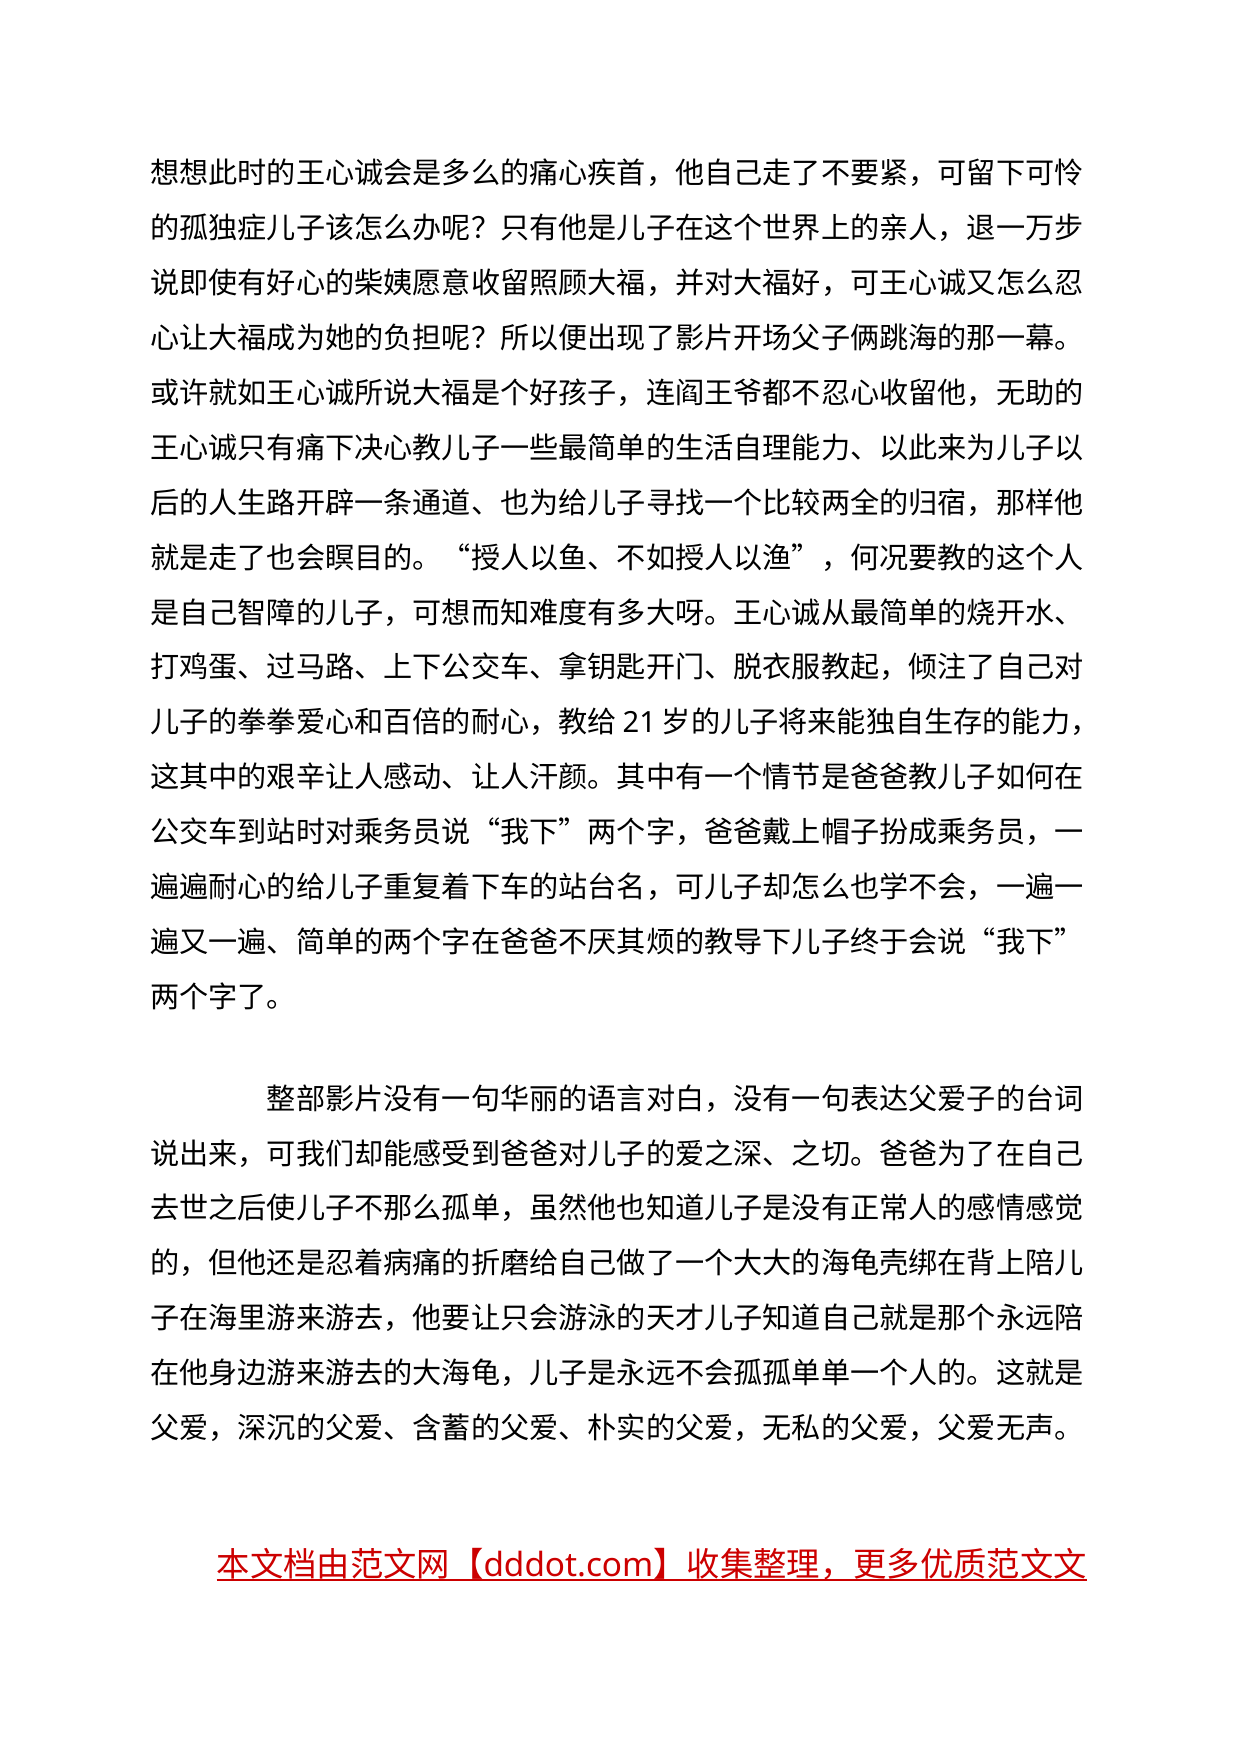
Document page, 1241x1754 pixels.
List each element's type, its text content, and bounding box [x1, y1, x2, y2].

text 整部影片没有一句华丽的语言对白，没有一句表达父爱子的台词说出来，可我们却能感受到爸爸对儿子的爱之深、之切。爸爸为了在自己去世之后使儿子不那么孤单，虽然他也知道儿子是没有正常人的感情感觉的，但他还是忍着病痛的折磨给自己做了一个大大的海龟壳绑在背上陪儿子在海里游来游去，他要让只会游泳的天才儿子知道自己就是那个永远陪在他身边游来游去的大海龟，儿子是永远不会孤孤单单一个人的。这就是父爱，深沉的父爱、含蓄的父爱、朴实的父爱，无私的父爱，父爱无声。 [150, 1075, 1090, 1447]
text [150, 1538, 1090, 1586]
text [150, 150, 1090, 1016]
